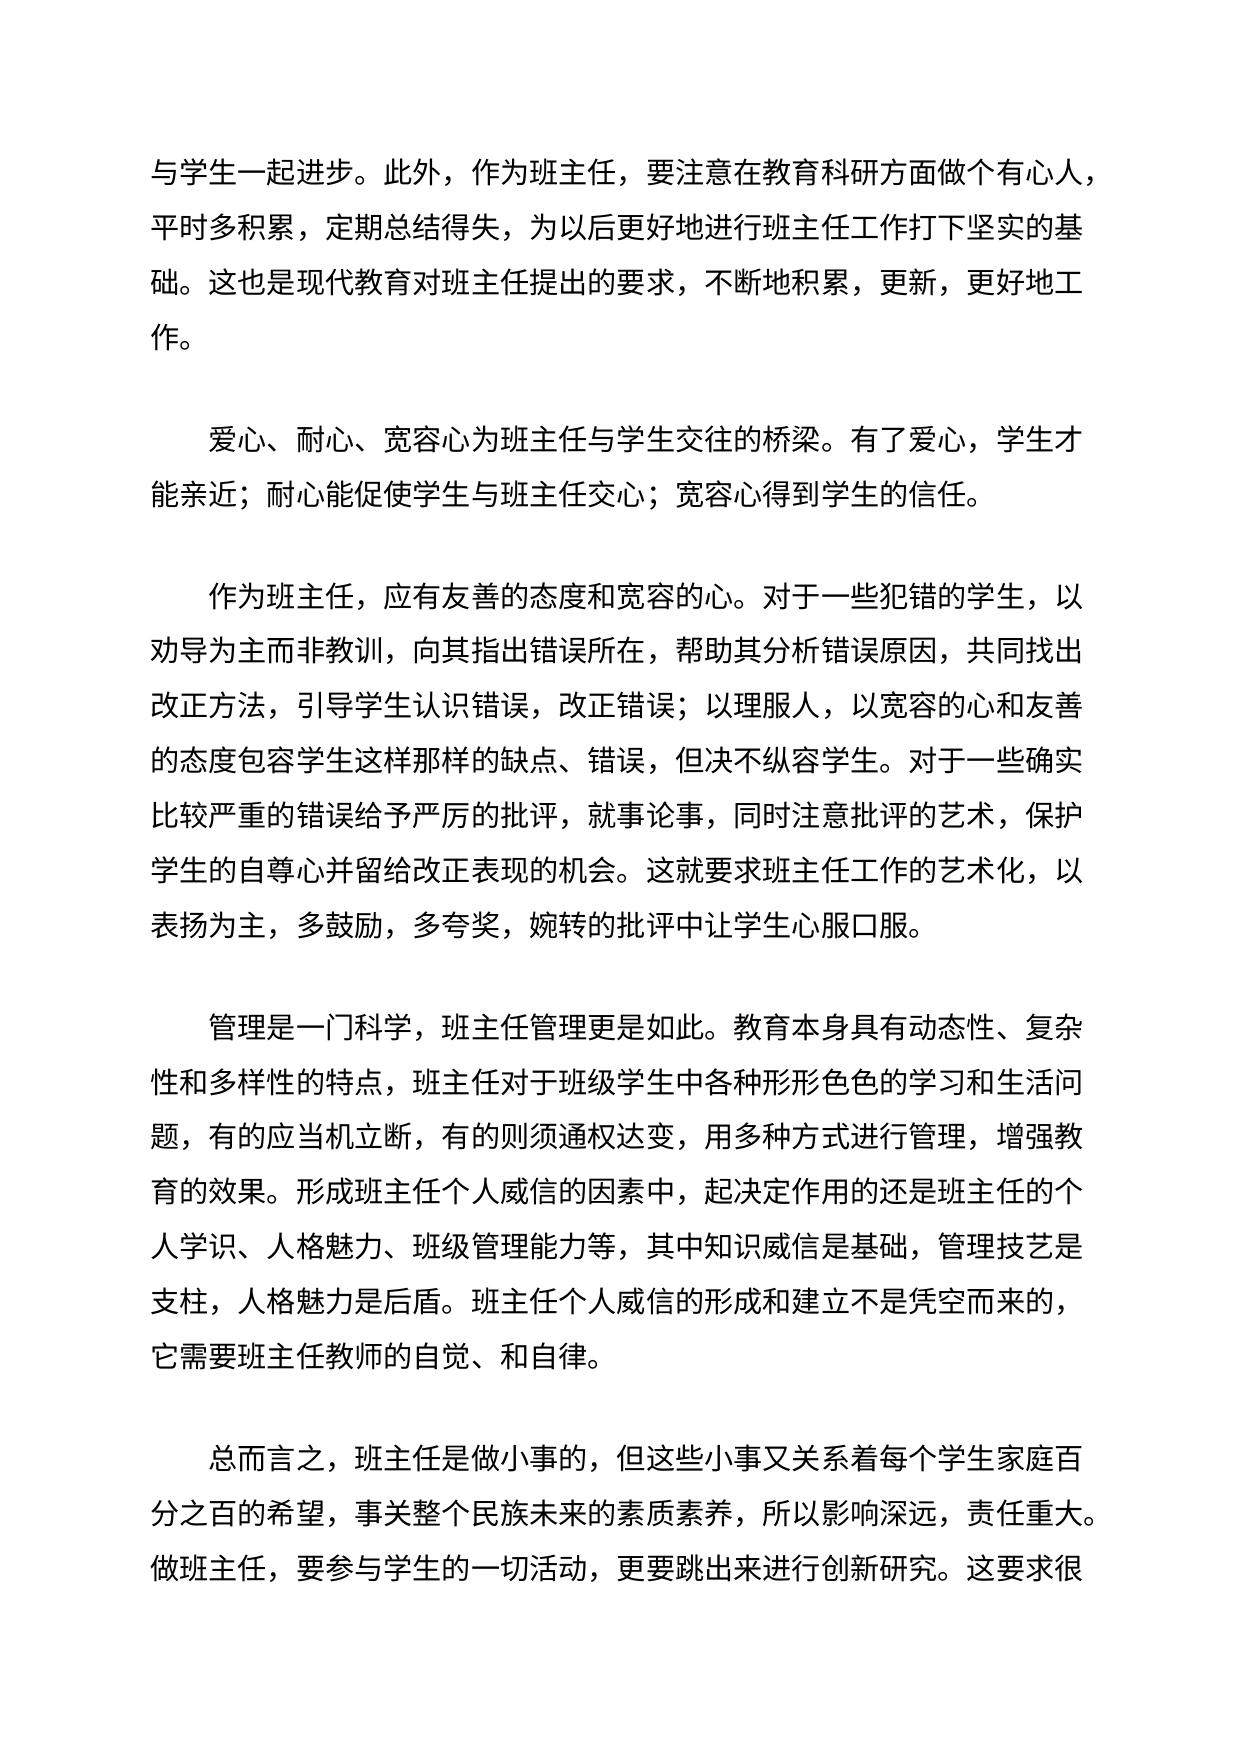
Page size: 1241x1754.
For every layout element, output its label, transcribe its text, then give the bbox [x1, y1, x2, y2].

text 管理是一门科学，班主任管理更是如此。教育本身具有动态性、复杂性和多样性的特点，班主任对于班级学生中各种形形色色的学习和生活问题，有的应当机立断，有的则须通权达变，用多种方式进行管理，增强教育的效果。形成班主任个人威信的因素中，起决定作用的还是班主任的个人学识、人格魅力、班级管理能力等，其中知识威信是基础，管理技艺是支柱，人格魅力是后盾。班主任个人威信的形成和建立不是凭空而来的，它需要班主任教师的自觉、和自律。 [150, 1004, 1090, 1376]
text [150, 1435, 1090, 1587]
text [150, 150, 1090, 357]
text 爱心、耐心、宽容心为班主任与学生交往的桥梁。有了爱心，学生才能亲近；耐心能促使学生与班主任交心；宽容心得到学生的信任。 [150, 416, 1090, 514]
text 作为班主任，应有友善的态度和宽容的心。对于一些犯错的学生，以劝导为主而非教训，向其指出错误所在，帮助其分析错误原因，共同找出改正方法，引导学生认识错误，改正错误；以理服人，以宽容的心和友善的态度包容学生这样那样的缺点、错误，但决不纵容学生。对于一些确实比较严重的错误给予严厉的批评，就事论事，同时注意批评的艺术，保护学生的自尊心并留给改正表现的机会。这就要求班主任工作的艺术化，以表扬为主，多鼓励，多夸奖，婉转的批评中让学生心服口服。 [150, 573, 1090, 945]
